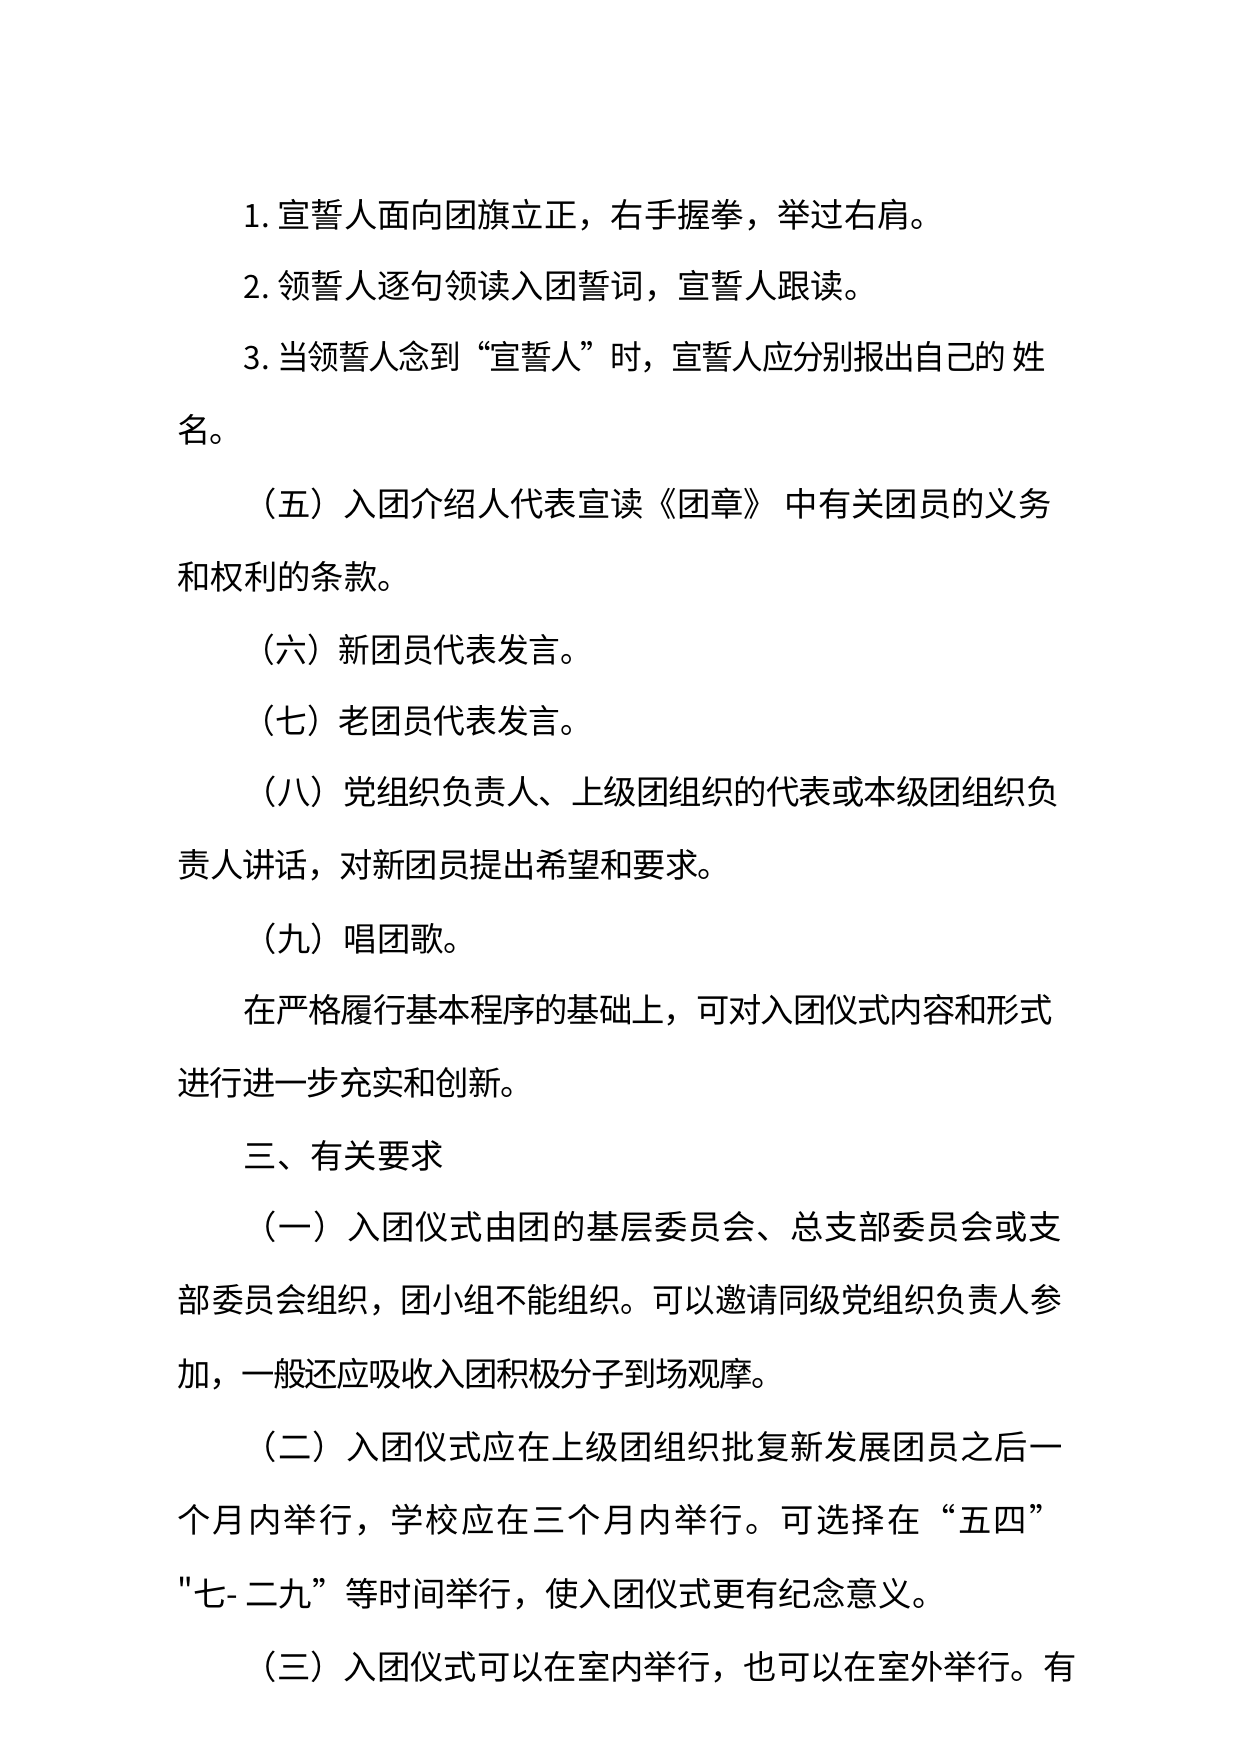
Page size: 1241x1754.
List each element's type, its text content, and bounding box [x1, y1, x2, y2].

text 三、有关要求 [244, 1130, 1092, 1178]
text （六）新团员代表发言。 [244, 624, 1092, 672]
text （三）入团仪式可以在室内举行，也可以在室外举行。有 [244, 1641, 1092, 1689]
text （九）唱团歌。 [244, 912, 1092, 961]
text 在严格履行基本程序的基础上，可对入团仪式内容和形式进行进一步充实和创新。 [177, 983, 1063, 1105]
text （五）入团介绍人代表宣读《团章》 中有关团员的义务和权利的条款。 [177, 477, 1063, 599]
list 当领誓人念到“宣誓人”时，宣誓人应分别报出自己的 姓名。 [177, 331, 1063, 452]
text （八）党组织负责人、上级团组织的代表或本级团组织负责人讲话，对新团员提出希望和要求。 [177, 766, 1063, 887]
text （一）入团仪式由团的基层委员会、总支部委员会或支部委员会组织，团小组不能组织。可以邀请同级党组织负责人参 加，一般还应吸收入团积极分子到场观摩。 [177, 1201, 1063, 1396]
list 宣誓人面向团旗立正，右手握拳，举过右肩。 [244, 189, 1092, 237]
text （二）入团仪式应在上级团组织批复新发展团员之后一个月内举行，学校应在三个月内举行。可选择在“五四” "七- 二九”等时间举行，使入团仪式更有纪念意义。 [177, 1421, 1063, 1616]
list 领誓人逐句领读入团誓词，宣誓人跟读。 [244, 260, 1092, 308]
text （七）老团员代表发言。 [244, 695, 1092, 743]
